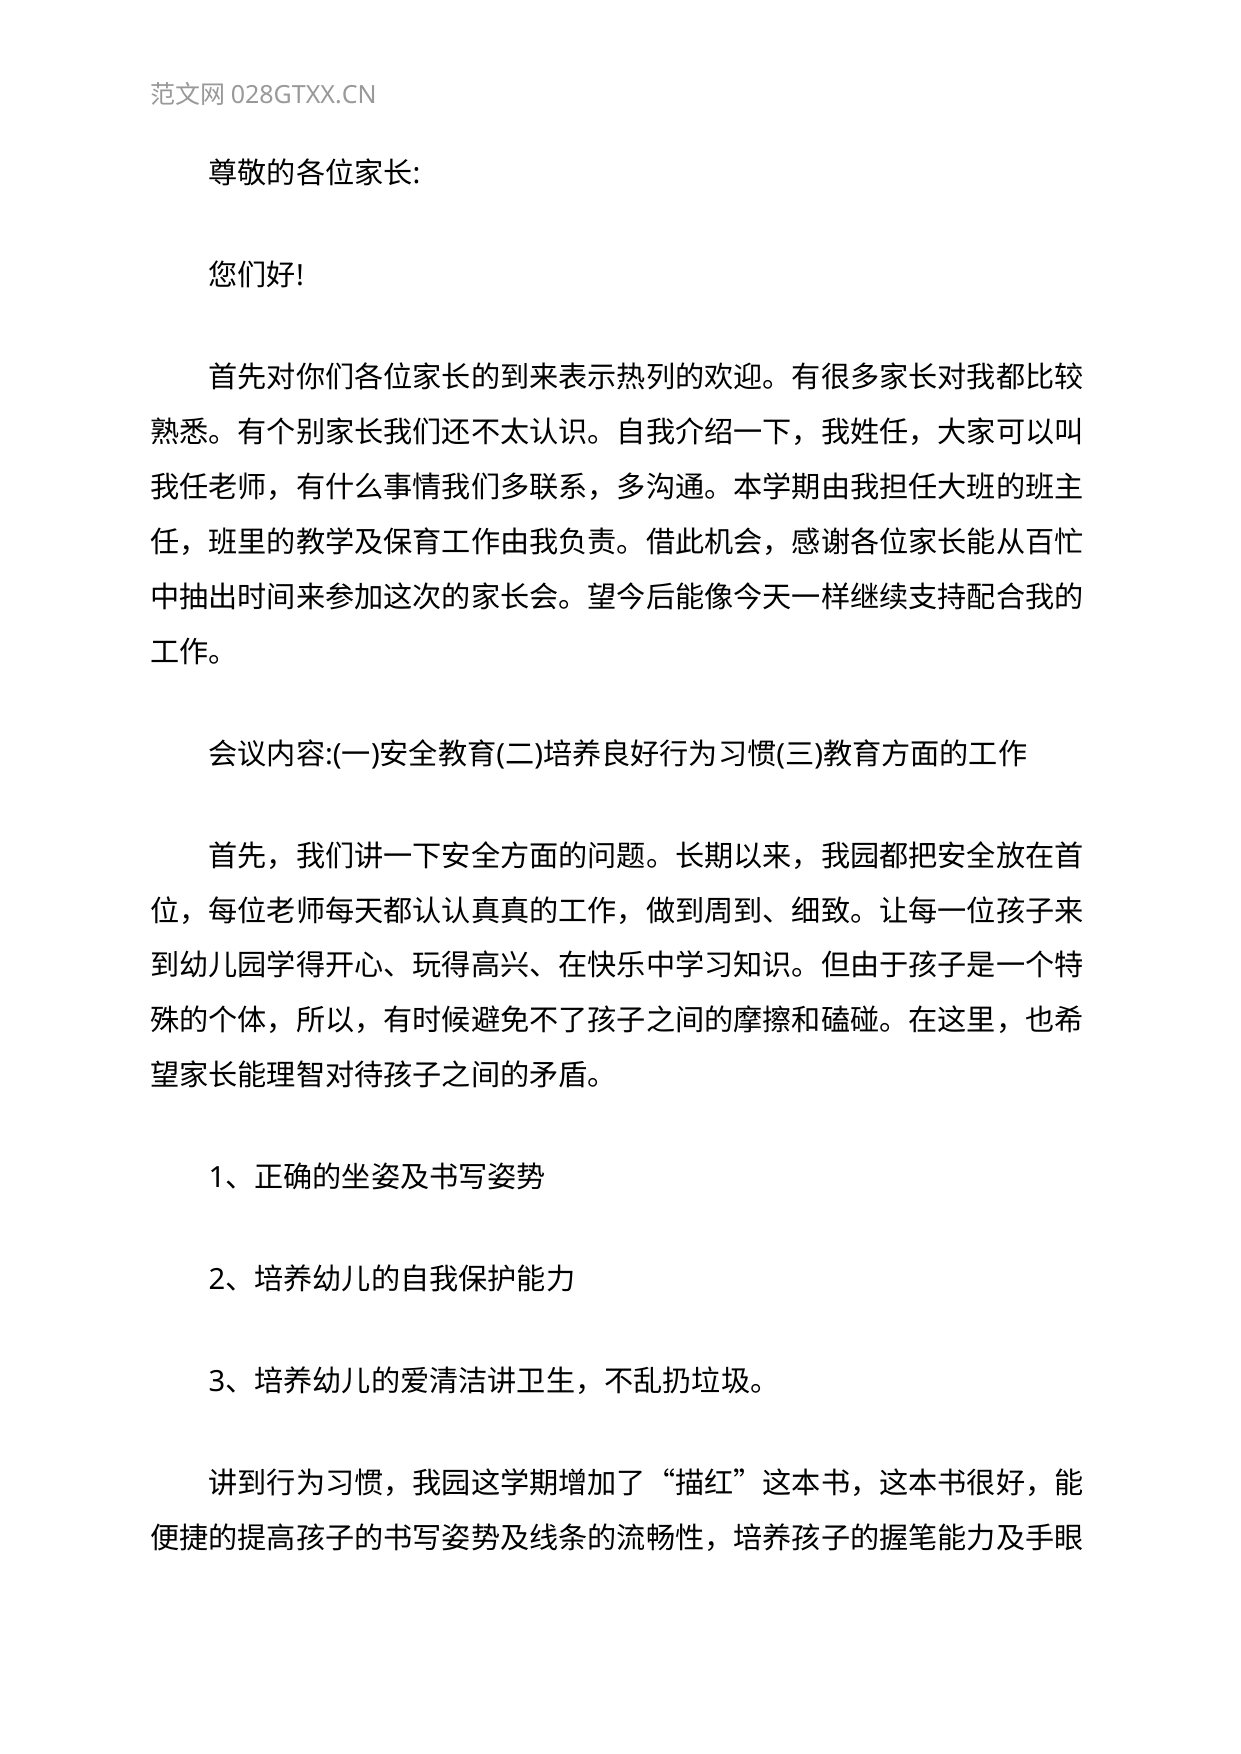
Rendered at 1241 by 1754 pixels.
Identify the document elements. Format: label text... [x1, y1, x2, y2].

text 1、正确的坐姿及书写姿势 [150, 1153, 1090, 1196]
text 您们好! [150, 252, 1090, 294]
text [150, 1459, 1090, 1557]
text 首先对你们各位家长的到来表示热列的欢迎。有很多家长对我都比较熟悉。有个别家长我们还不太认识。自我介绍一下，我姓任，大家可以叫我任老师，有什么事情我们多联系，多沟通。本学期由我担任大班的班主任，班里的教学及保育工作由我负责。借此机会，感谢各位家长能从百忙中抽出时间来参加这次的家长会。望今后能像今天一样继续支持配合我的工作。 [150, 354, 1090, 671]
text 尊敬的各位家长: [150, 150, 1090, 192]
text 首先，我们讲一下安全方面的问题。长期以来，我园都把安全放在首位，每位老师每天都认认真真的工作，做到周到、细致。让每一位孩子来到幼儿园学得开心、玩得高兴、在快乐中学习知识。但由于孩子是一个特殊的个体，所以，有时候避免不了孩子之间的摩擦和磕碰。在这里，也希望家长能理智对待孩子之间的矛盾。 [150, 832, 1090, 1094]
text 会议内容:(一)安全教育(二)培养良好行为习惯(三)教育方面的工作 [150, 730, 1090, 773]
text 3、培养幼儿的爱清洁讲卫生，不乱扔垃圾。 [150, 1357, 1090, 1400]
text 2、培养幼儿的自我保护能力 [150, 1256, 1090, 1298]
